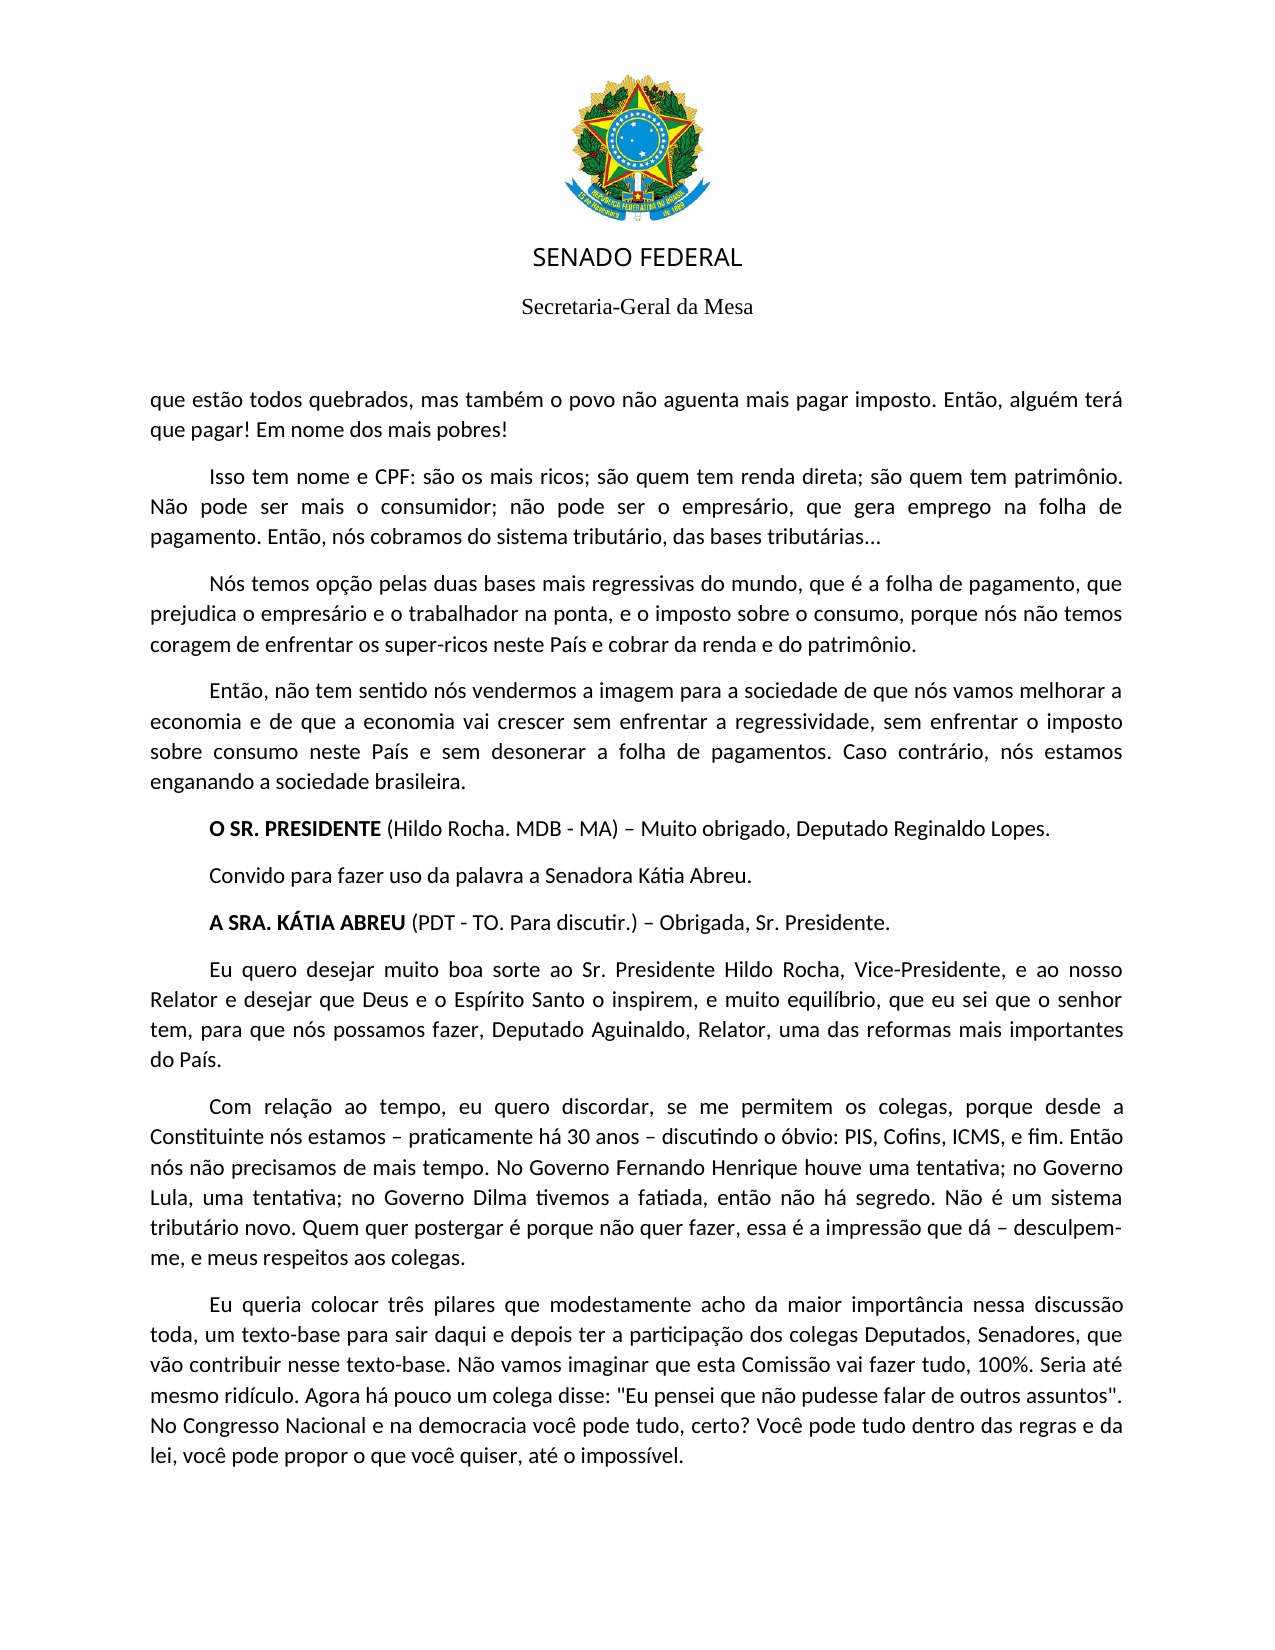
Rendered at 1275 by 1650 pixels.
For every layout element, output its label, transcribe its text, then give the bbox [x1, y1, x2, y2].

text Nós temos opção pelas duas bases mais regressivas do mundo, que é a folha de pagamento, que prejudica o empresário e o trabalhador na ponta, e o imposto sobre o consumo, porque nós não temos coragem de enfrentar os super-ricos neste País e cobrar da renda e do patrimônio. [150, 569, 1125, 658]
text Com relação ao tempo, eu quero discordar, se me permitem os colegas, porque desde a Constituinte nós estamos – praticamente há 30 anos – discutindo o óbvio: PIS, Cofins, ICMS, e fim. Então nós não precisamos de mais tempo. No Governo Fernando Henrique houve uma tentativa; no Governo Lula, uma tentativa; no Governo Dilma tivemos a fatiada, então não há segredo. Não é um sistema tributário novo. Quem quer postergar é porque não quer fazer, essa é a impressão que dá – desculpem-me, e meus respeitos aos colegas. [150, 1092, 1125, 1271]
picture [564, 75, 711, 221]
text O SR. PRESIDENTE (Hildo Rocha. MDB - MA) – Muito obrigado, Deputado Reginaldo Lopes. [150, 814, 1125, 842]
text Eu quero desejar muito boa sorte ao Sr. Presidente Hildo Rocha, Vice-Presidente, e ao nosso Relator e desejar que Deus e o Espírito Santo o inspirem, e muito equilíbrio, que eu sei que o senhor tem, para que nós possamos fazer, Deputado Aguinaldo, Relator, uma das reformas mais importantes do País. [150, 955, 1125, 1073]
text Então, não tem sentido nós vendermos a imagem para a sociedade de que nós vamos melhorar a economia e de que a economia vai crescer sem enfrentar a regressividade, sem enfrentar o imposto sobre consumo neste País e sem desonerar a folha de pagamentos. Caso contrário, nós estamos enganando a sociedade brasileira. [150, 677, 1125, 795]
text A SRA. KÁTIA ABREU (PDT - TO. Para discutir.) – Obrigada, Sr. Presidente. [150, 908, 1125, 936]
text Eu queria colocar três pilares que modestamente acho da maior importância nessa discussão toda, um texto-base para sair daqui e depois ter a participação dos colegas Deputados, Senadores, que vão contribuir nesse texto-base. Não vamos imaginar que esta Comissão vai fazer tudo, 100%. Seria até mesmo ridículo. Agora há pouco um colega disse: "Eu pensei que não pudesse falar de outros assuntos". No Congresso Nacional e na democracia você pode tudo, certo? Você pode tudo dentro das regras e da lei, você pode propor o que você quiser, até o impossível. [150, 1290, 1125, 1469]
text Convido para fazer uso da palavra a Senadora Kátia Abreu. [150, 861, 1125, 889]
text Isso tem nome e CPF: são os mais ricos; são quem tem renda direta; são quem tem patrimônio. Não pode ser mais o consumidor; não pode ser o empresário, que gera emprego na folha de pagamento. Então, nós cobramos do sistema tributário, das bases tributárias... [150, 462, 1125, 551]
